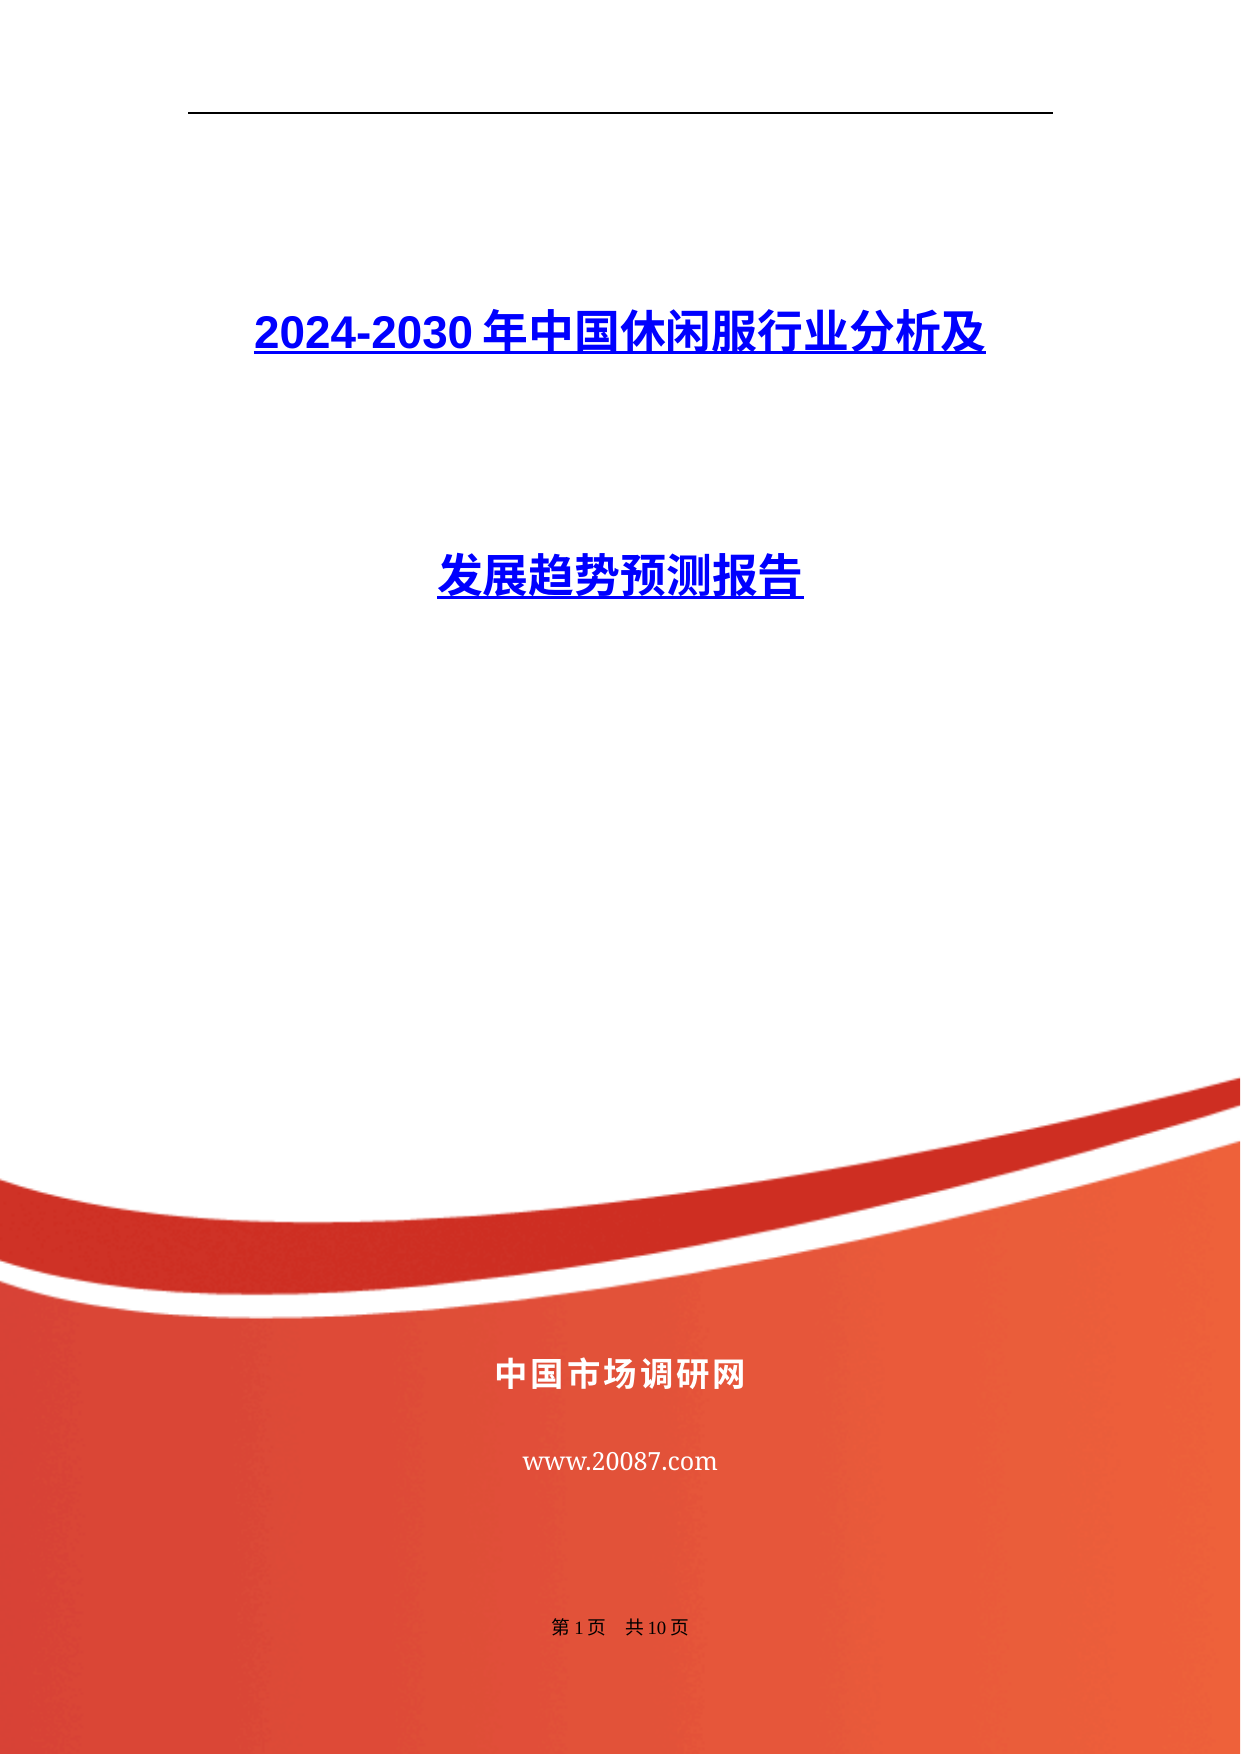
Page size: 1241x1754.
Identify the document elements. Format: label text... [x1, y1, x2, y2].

text www.20087.com [187, 1428, 1053, 1493]
table_header 2024-2030年中国休闲服行业分析及发展趋势预测报告 [188, 207, 1053, 773]
subtitle 中国市场调研网 [187, 1339, 1053, 1404]
picture [0, 1006, 1241, 1754]
